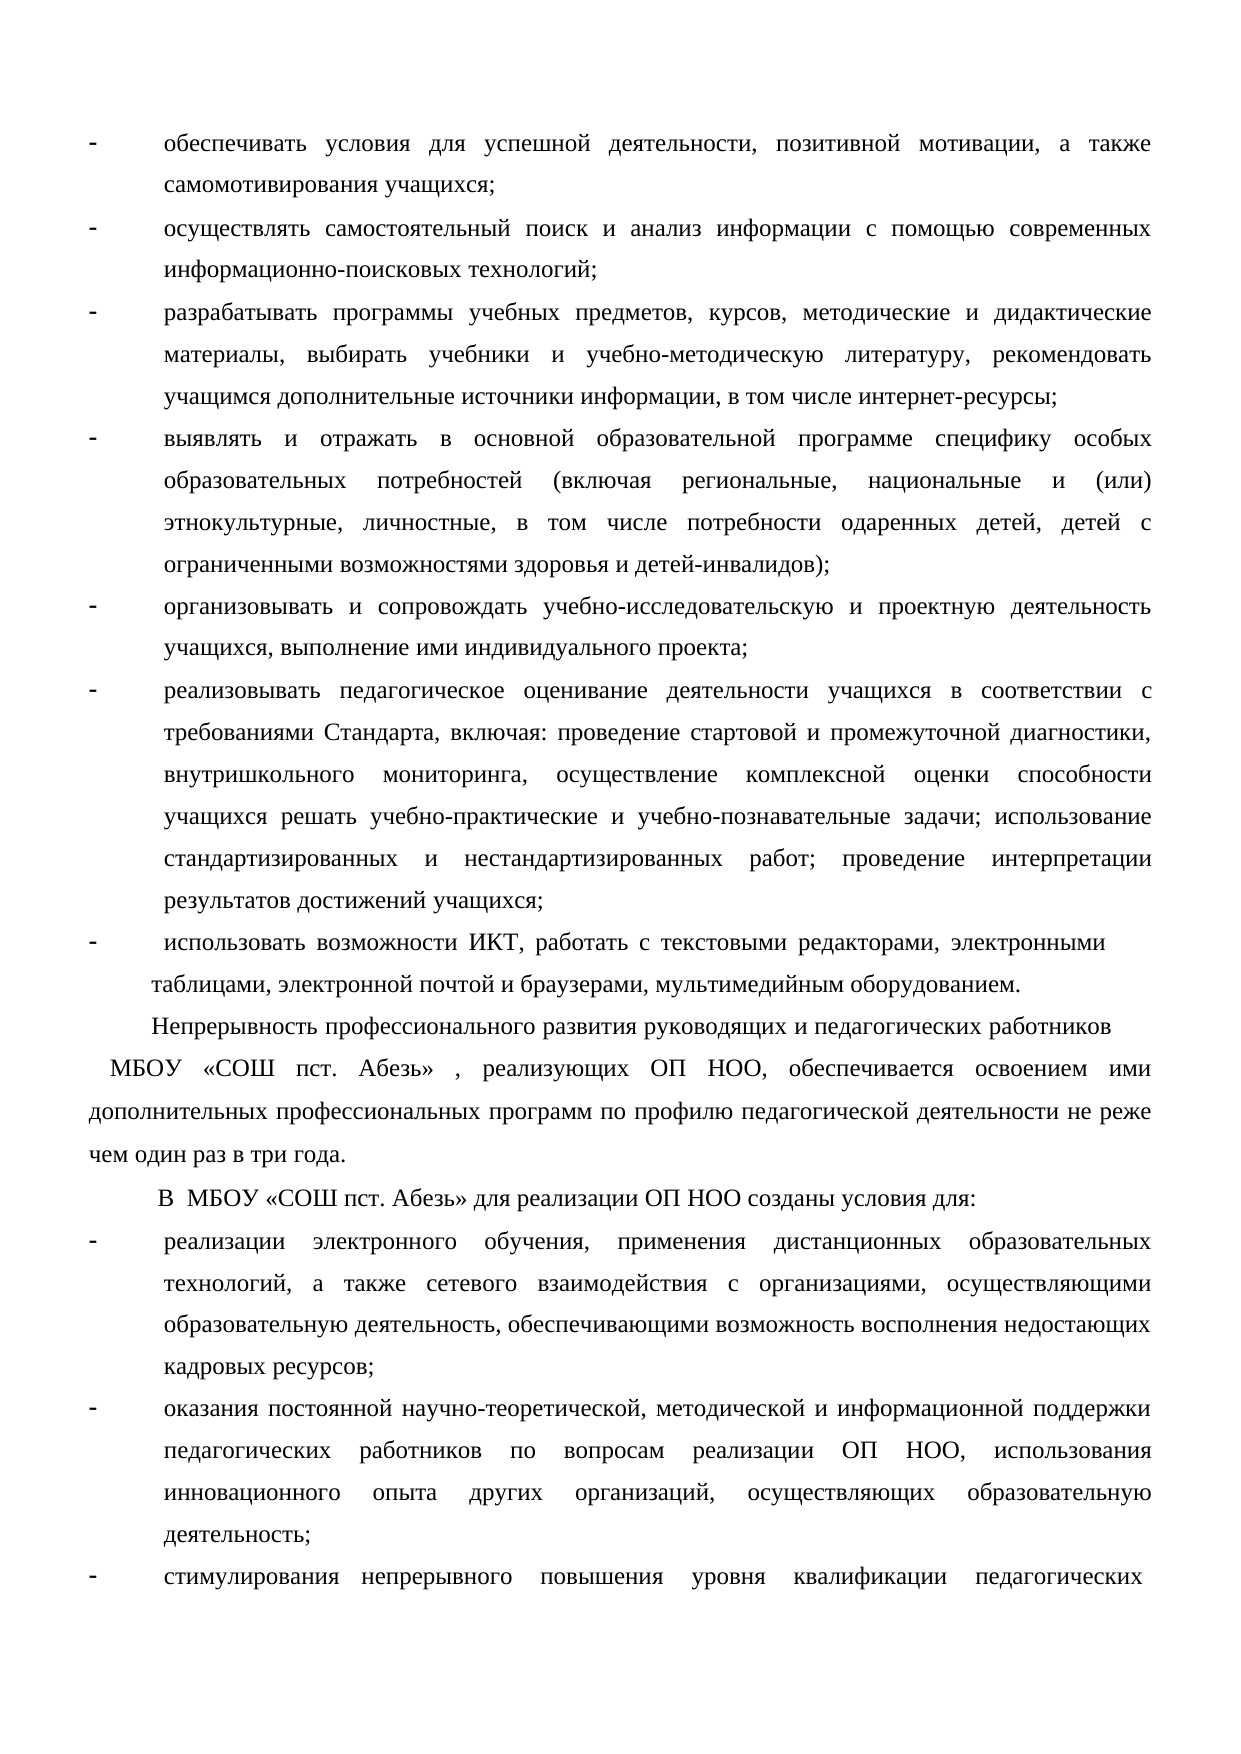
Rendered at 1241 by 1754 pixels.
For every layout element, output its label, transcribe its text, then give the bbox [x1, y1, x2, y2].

list обеспечивать условия для успешной деятельности, позитивной мотивации, а также самомотивирования учащихся; [89, 128, 1151, 198]
list оказания постоянной научно-теоретической, методической и информационной поддержки педагогических работников по вопросам реализации ОП НОО, использования инновационного опыта других организаций, осуществляющих образовательную деятельность; [89, 1393, 1152, 1548]
list реализации электронного обучения, применения дистанционных образовательных технологий, а также сетевого взаимодействия с организациями, осуществляющими образовательную деятельность, обеспечивающими возможность восполнения недостающих кадровых ресурсов; [89, 1226, 1151, 1380]
text МБОУ «СОШ пст. Абезь» , реализующих ОП НОО, обеспечивается освоением ими дополнительных профессиональных программ по профилю педагогической деятельности не реже чем один раз в три года. [89, 1053, 1151, 1168]
list организовывать и сопровождать учебно-исследовательскую и проектную деятельность учащихся, выполнение ими индивидуального проекта; [89, 591, 1152, 661]
list выявлять и отражать в основной образовательной программе специфику особых образовательных потребностей (включая региональные, национальные и (или) этнокультурные, личностные, в том числе потребности одаренных детей, детей с ограниченными возможностями здоровья и детей-инвалидов); [89, 423, 1152, 577]
list осуществлять самостоятельный поиск и анализ информации с помощью современных информационно-поисковых технологий; [89, 213, 1151, 283]
list использовать возможности ИКТ, работать с текстовыми редакторами, электронными таблицами, электронной почтой и браузерами, мультимедийным оборудованием. Непрерывность профессионального развития руководящих и педагогических работников [89, 927, 1152, 1039]
list разрабатывать программы учебных предметов, курсов, методические и дидактические материалы, выбирать учебники и учебно-методическую литературу, рекомендовать учащимся дополнительные источники информации, в том числе интернет-ресурсы; [89, 297, 1152, 409]
list реализовывать педагогическое оценивание деятельности учащихся в соответствии с требованиями Стандарта, включая: проведение стартовой и промежуточной диагностики, внутришкольного мониторинга, осуществление комплексной оценки способности учащихся решать учебно-практические и учебно-познавательные задачи; использование стандартизированных и нестандартизированных работ; проведение интерпретации результатов достижений учащихся; [89, 675, 1152, 913]
list стимулирования непрерывного повышения уровня квалификации педагогических [89, 1561, 1215, 1590]
text В МБОУ «СОШ пст. Абезь» для реализации ОП НОО созданы условия для: [157, 1183, 1215, 1211]
